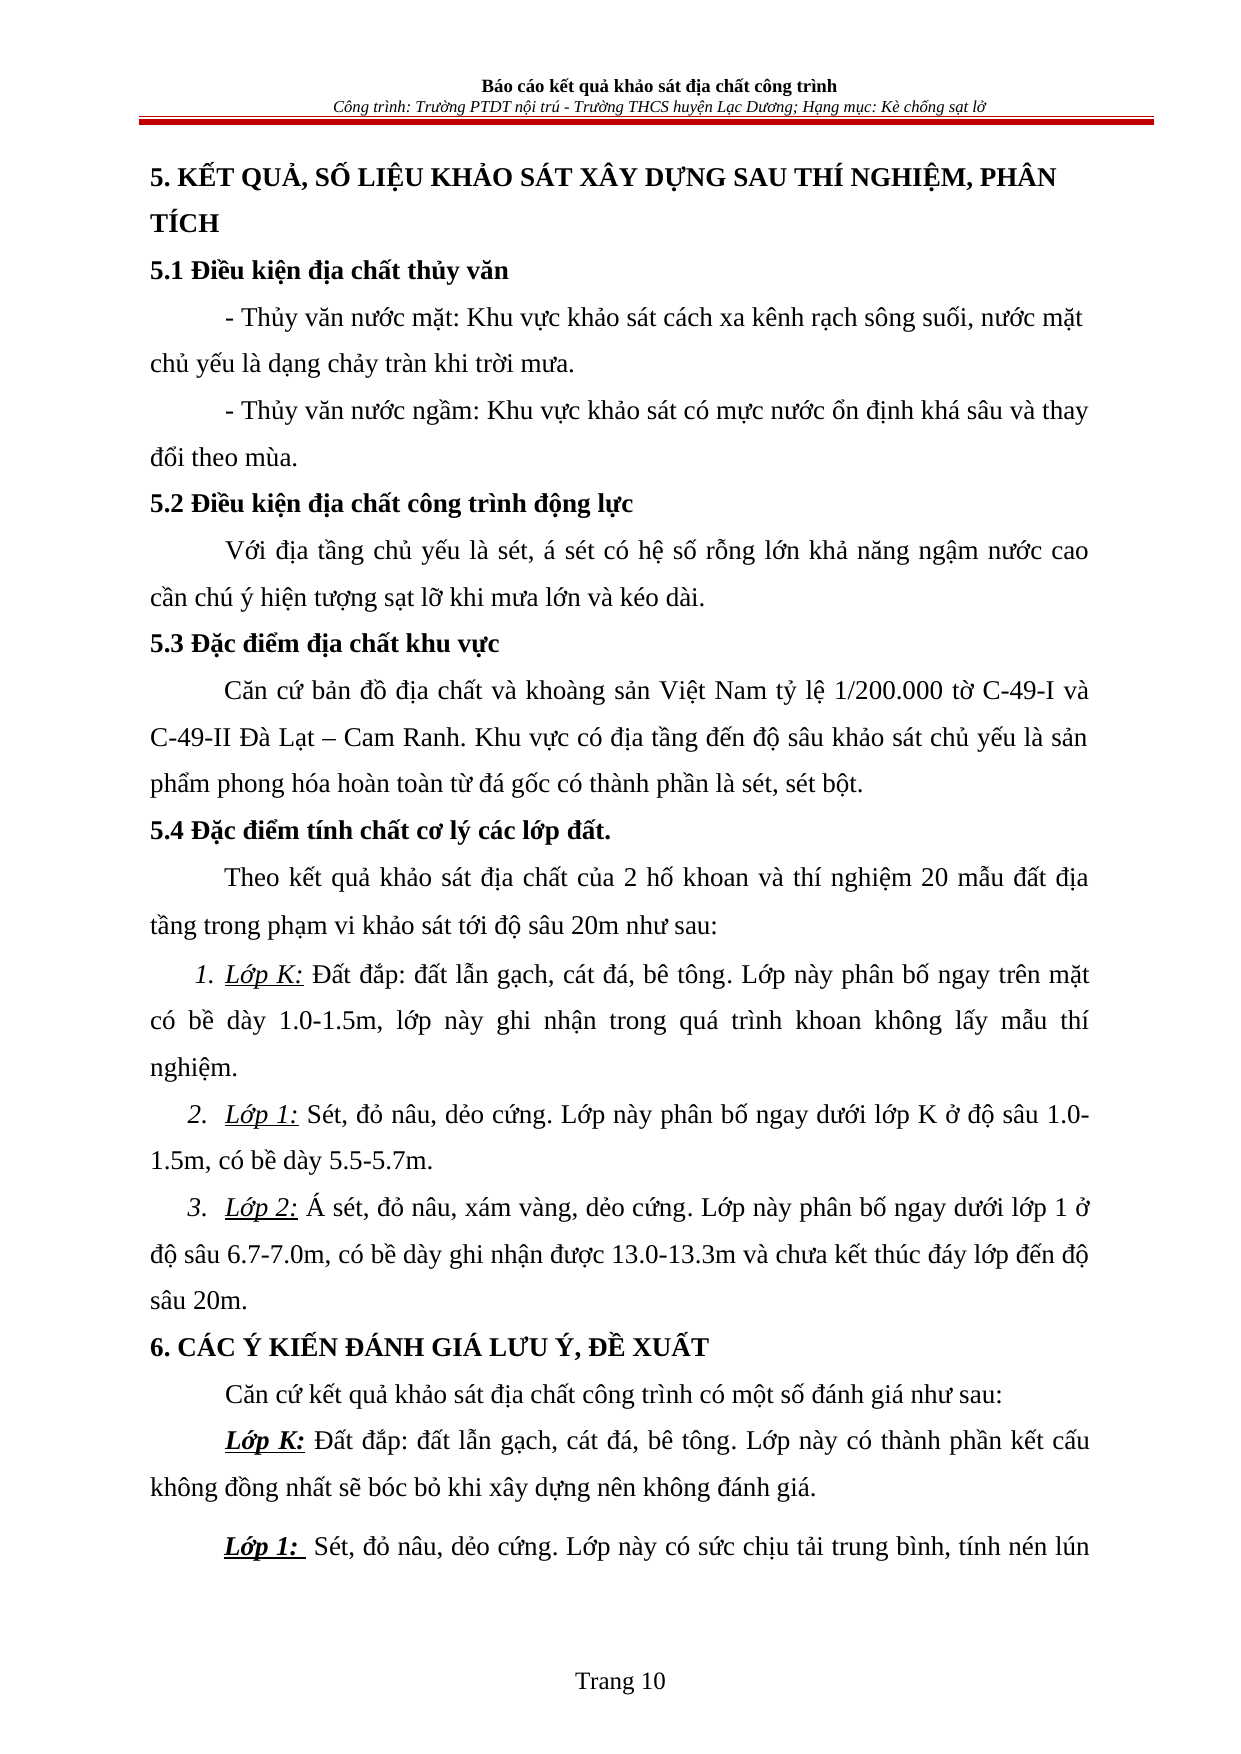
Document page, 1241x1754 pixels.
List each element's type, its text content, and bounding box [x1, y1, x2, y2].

subtitle 5. KẾT QUẢ, SỐ LIỆU KHẢO SÁT XÂY DỰNG SAU THÍ NGHIỆM, PHÂN TÍCH [150, 161, 1090, 238]
list Lớp 2: Á sét, đỏ nâu, xám vàng, dẻo cứng. Lớp này phân bố ngay dưới lớp 1 ở độ sâu 6.7-7.0m, có bề dày ghi nhận được 13.0-13.3m và chưa kết thúc đáy lớp đến độ sâu 20m. [150, 1191, 1090, 1316]
text Theo kết quả khảo sát địa chất của 2 hố khoan và thí nghiệm 20 mẫu đất địa tầng trong phạm vi khảo sát tới độ sâu 20m như sau: [150, 861, 1090, 941]
text Căn cứ bản đồ địa chất và khoàng sản Việt Nam tỷ lệ 1/200.000 tờ C-49-I và C-49-II Đà Lạt – Cam Ranh. Khu vực có địa tầng đến độ sâu khảo sát chủ yếu là sản phẩm phong hóa hoàn toàn từ đá gốc có thành phần là sét, sét bột. [150, 674, 1090, 798]
subtitle 5.3 Đặc điểm địa chất khu vực [150, 627, 1090, 658]
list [150, 1530, 1090, 1561]
subtitle 6. CÁC Ý KIẾN ĐÁNH GIÁ LƯU Ý, ĐỀ XUẤT [150, 1331, 1090, 1362]
text - Thủy văn nước ngầm: Khu vực khảo sát có mực nước ổn định khá sâu và thay đổi theo mùa. [150, 394, 1090, 472]
text Lớp K: Đất đắp: đất lẫn gạch, cát đá, bê tông. Lớp này có thành phần kết cấu không đồng nhất sẽ bóc bỏ khi xây dựng nên không đánh giá. [150, 1424, 1090, 1502]
text Căn cứ kết quả khảo sát địa chất công trình có một số đánh giá như sau: [150, 1378, 1081, 1409]
subtitle 5.2 Điều kiện địa chất công trình động lực [150, 487, 1090, 518]
text Với địa tầng chủ yếu là sét, á sét có hệ số rỗng lớn khả năng ngậm nước cao cần chú ý hiện tượng sạt lỡ khi mưa lớn và kéo dài. [150, 534, 1090, 612]
list Lớp K: Đất đắp: đất lẫn gạch, cát đá, bê tông. Lớp này phân bố ngay trên mặt có bề dày 1.0-1.5m, lớp này ghi nhận trong quá trình khoan không lấy mẫu thí nghiệm. [150, 958, 1090, 1082]
subtitle 5.1 Điều kiện địa chất thủy văn [150, 254, 1090, 285]
list Lớp 1: Sét, đỏ nâu, dẻo cứng. Lớp này phân bố ngay dưới lớp K ở độ sâu 1.0-1.5m, có bề dày 5.5-5.7m. [150, 1098, 1090, 1176]
list - Thủy văn nước mặt: Khu vực khảo sát cách xa kênh rạch sông suối, nước mặt chủ yếu là dạng chảy tràn khi trời mưa. [150, 301, 1090, 378]
subtitle 5.4 Đặc điểm tính chất cơ lý các lớp đất. [150, 814, 1090, 845]
